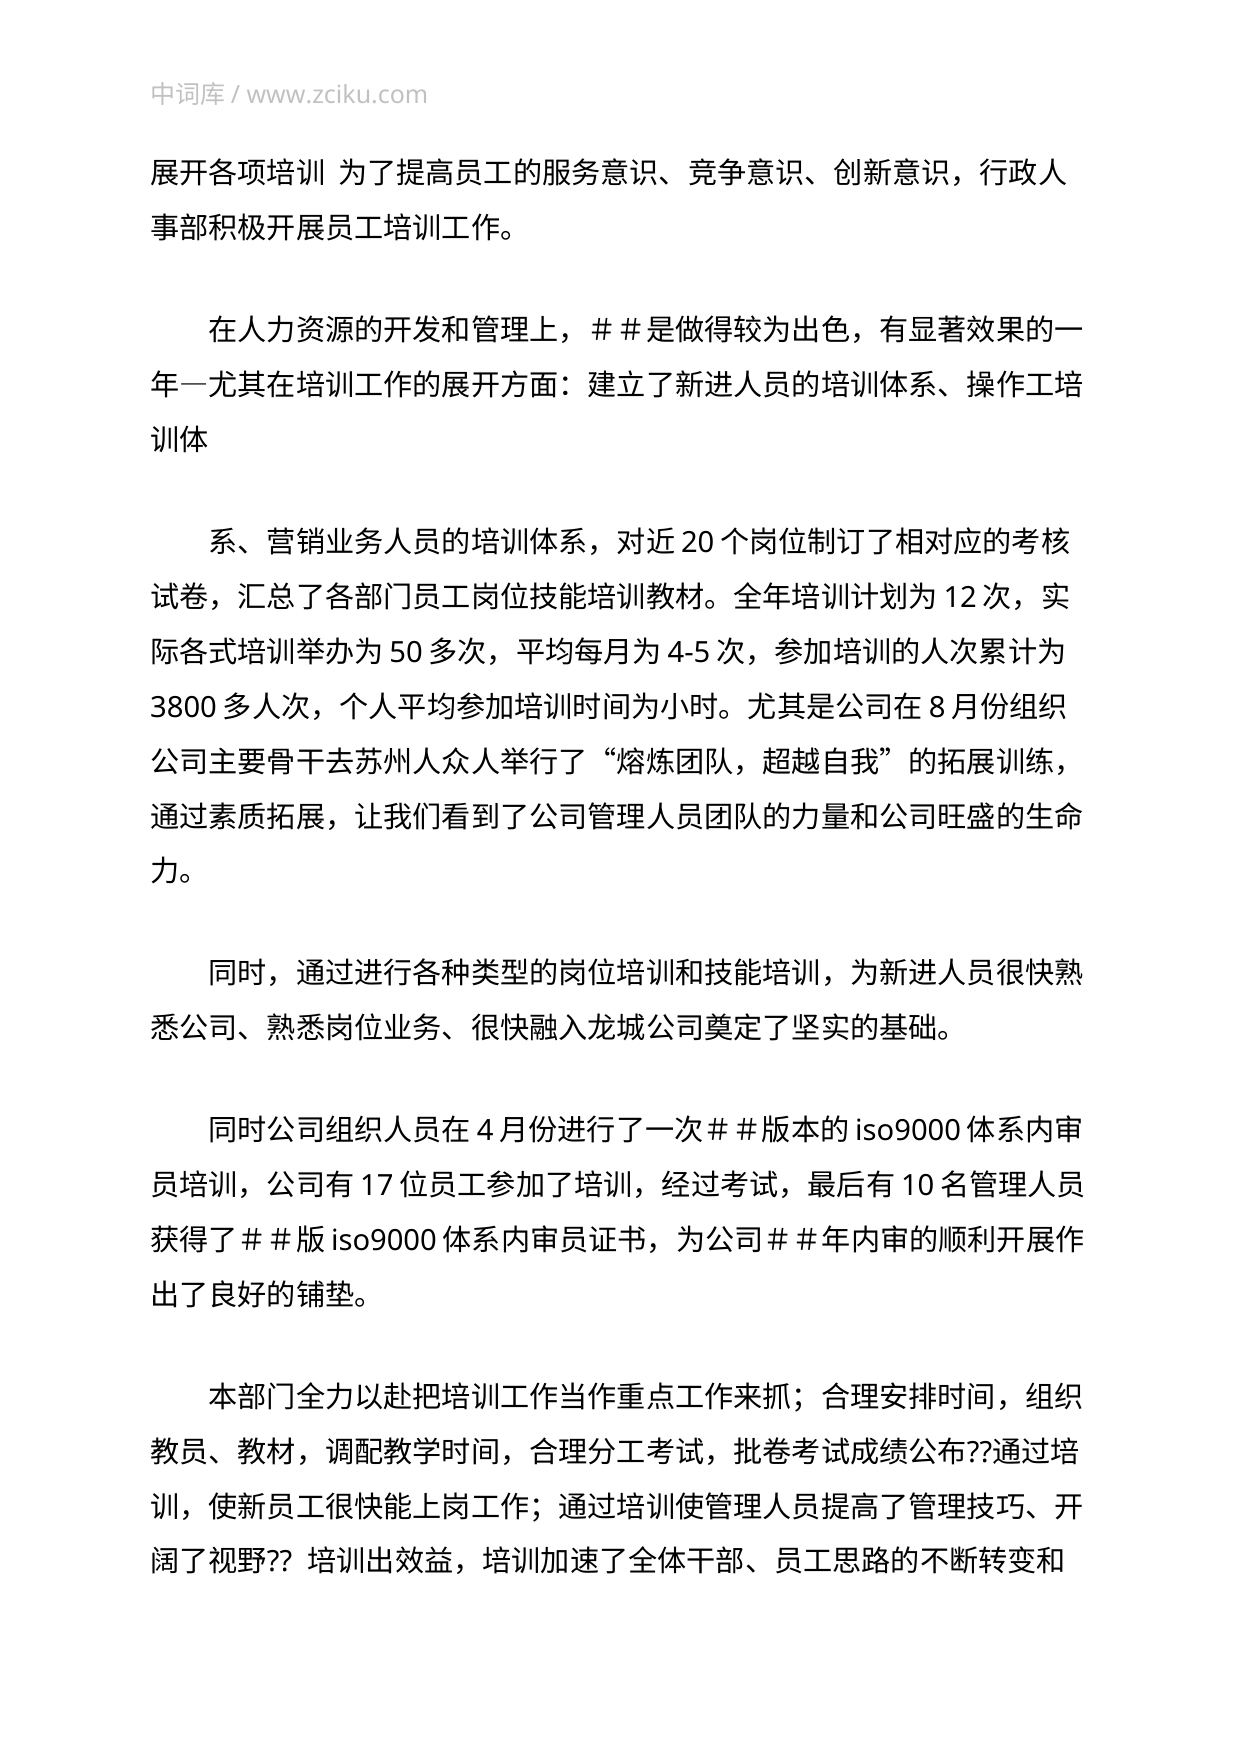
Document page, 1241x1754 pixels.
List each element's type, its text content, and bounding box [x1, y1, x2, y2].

text 同时，通过进行各种类型的岗位培训和技能培训，为新进人员很快熟悉公司、熟悉岗位业务、很快融入龙城公司奠定了坚实的基础。 [150, 950, 1090, 1047]
text 同时公司组织人员在4月份进行了一次＃＃版本的iso9000体系内审员培训，公司有17位员工参加了培训，经过考试，最后有10名管理人员获得了＃＃版iso9000体系内审员证书，为公司＃＃年内审的顺利开展作出了良好的铺垫。 [150, 1106, 1090, 1314]
text 系、营销业务人员的培训体系，对近20个岗位制订了相对应的考核试卷，汇总了各部门员工岗位技能培训教材。全年培训计划为12次，实际各式培训举办为50多次，平均每月为4-5次，参加培训的人次累计为3800多人次，个人平均参加培训时间为小时。尤其是公司在8月份组织公司主要骨干去苏州人众人举行了“熔炼团队，超越自我”的拓展训练，通过素质拓展，让我们看到了公司管理人员团队的力量和公司旺盛的生命力。 [150, 518, 1090, 890]
text 在人力资源的开发和管理上，＃＃是做得较为出色，有显著效果的一年—尤其在培训工作的展开方面：建立了新进人员的培训体系、操作工培训体 [150, 307, 1090, 459]
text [150, 1373, 1090, 1580]
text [150, 150, 1090, 247]
